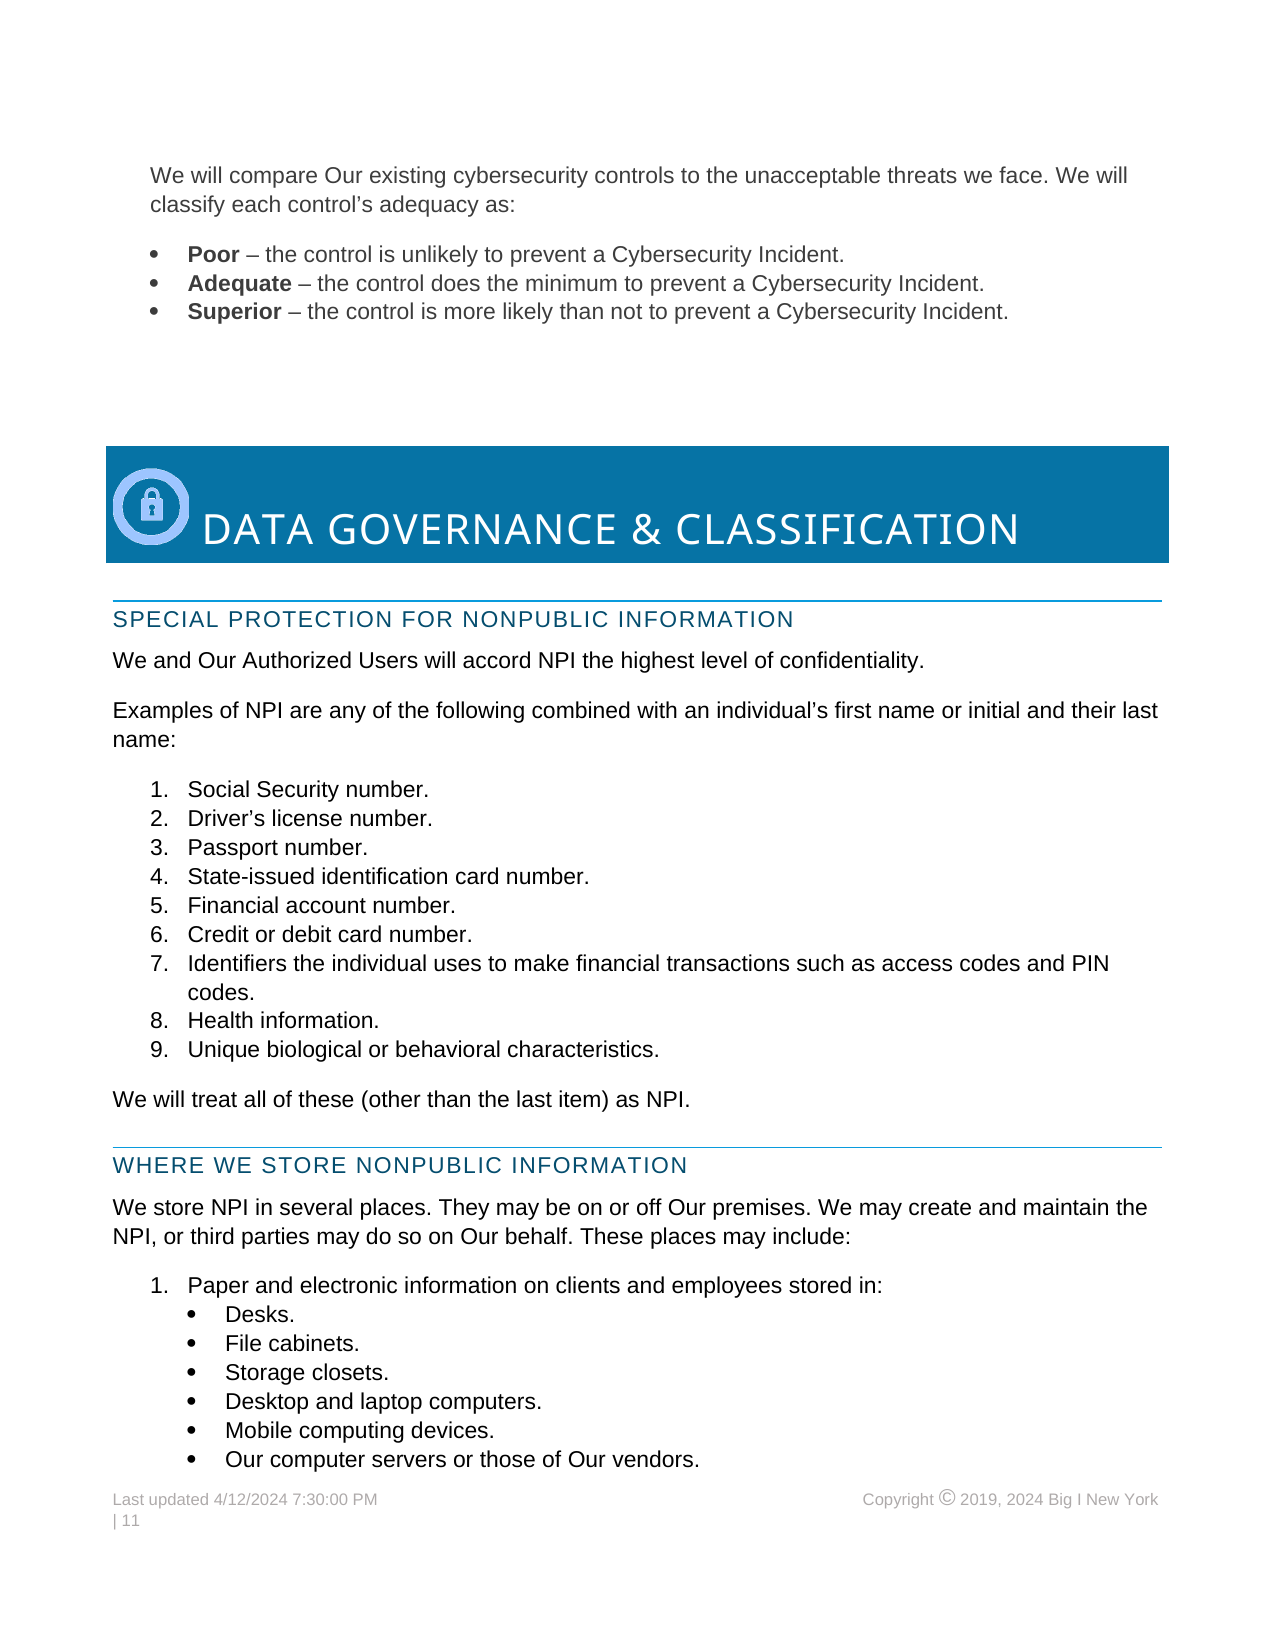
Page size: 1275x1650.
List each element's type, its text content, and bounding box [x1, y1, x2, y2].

list Driver’s license number. [150, 805, 1162, 831]
list Our computer servers or those of Our vendors. [187, 1446, 1162, 1472]
text We store NPI in several places. They may be on or off Our premises. We may create and maintain the NPI, or third parties may do so on Our behalf. These places may include: [112, 1194, 1162, 1249]
list State-issued identification card number. [150, 863, 1162, 889]
list Adequate – the control does the minimum to prevent a Cybersecurity Incident. [150, 270, 1162, 296]
list Unique biological or behavioral characteristics. [150, 1036, 1162, 1063]
text We will treat all of these (other than the last item) as NPI. [112, 1086, 1162, 1113]
list Desks. [187, 1301, 1162, 1328]
list Financial account number. [150, 892, 1162, 918]
subtitle WHERE WE STORE NONPUBLIC INFORMATION [112, 1148, 1162, 1178]
list Passport number. [150, 834, 1162, 860]
list Superior – the control is more likely than not to prevent a Cybersecurity Incident. [150, 298, 1162, 324]
list Paper and electronic information on clients and employees stored in: [150, 1272, 1162, 1299]
list Social Security number. [150, 776, 1162, 802]
list Identifiers the individual uses to make financial transactions such as access codes and PIN codes. [150, 949, 1162, 1005]
list Mobile computing devices. [187, 1417, 1162, 1443]
list Storage closets. [187, 1359, 1162, 1386]
list Poor – the control is unlikely to prevent a Cybersecurity Incident. [150, 241, 1162, 268]
text We will compare Our existing cybersecurity controls to the unacceptable threats we face. We will classify each control’s adequacy as: [150, 162, 1162, 218]
text We and Our Authorized Users will accord NPI the highest level of confidentiality. [112, 647, 1162, 674]
list Desktop and laptop computers. [187, 1388, 1162, 1414]
list Credit or debit card number. [150, 921, 1162, 947]
picture [114, 469, 188, 544]
subtitle DATA GOVERNANCE & CLASSIFICATION [113, 453, 1162, 557]
text Examples of NPI are any of the following combined with an individual’s first name or initial and their last name: [112, 697, 1162, 752]
list File cabinets. [187, 1330, 1162, 1357]
list Health information. [150, 1007, 1162, 1034]
subtitle SPECIAL PROTECTION FOR NONPUBLIC INFORMATION [112, 601, 1162, 632]
